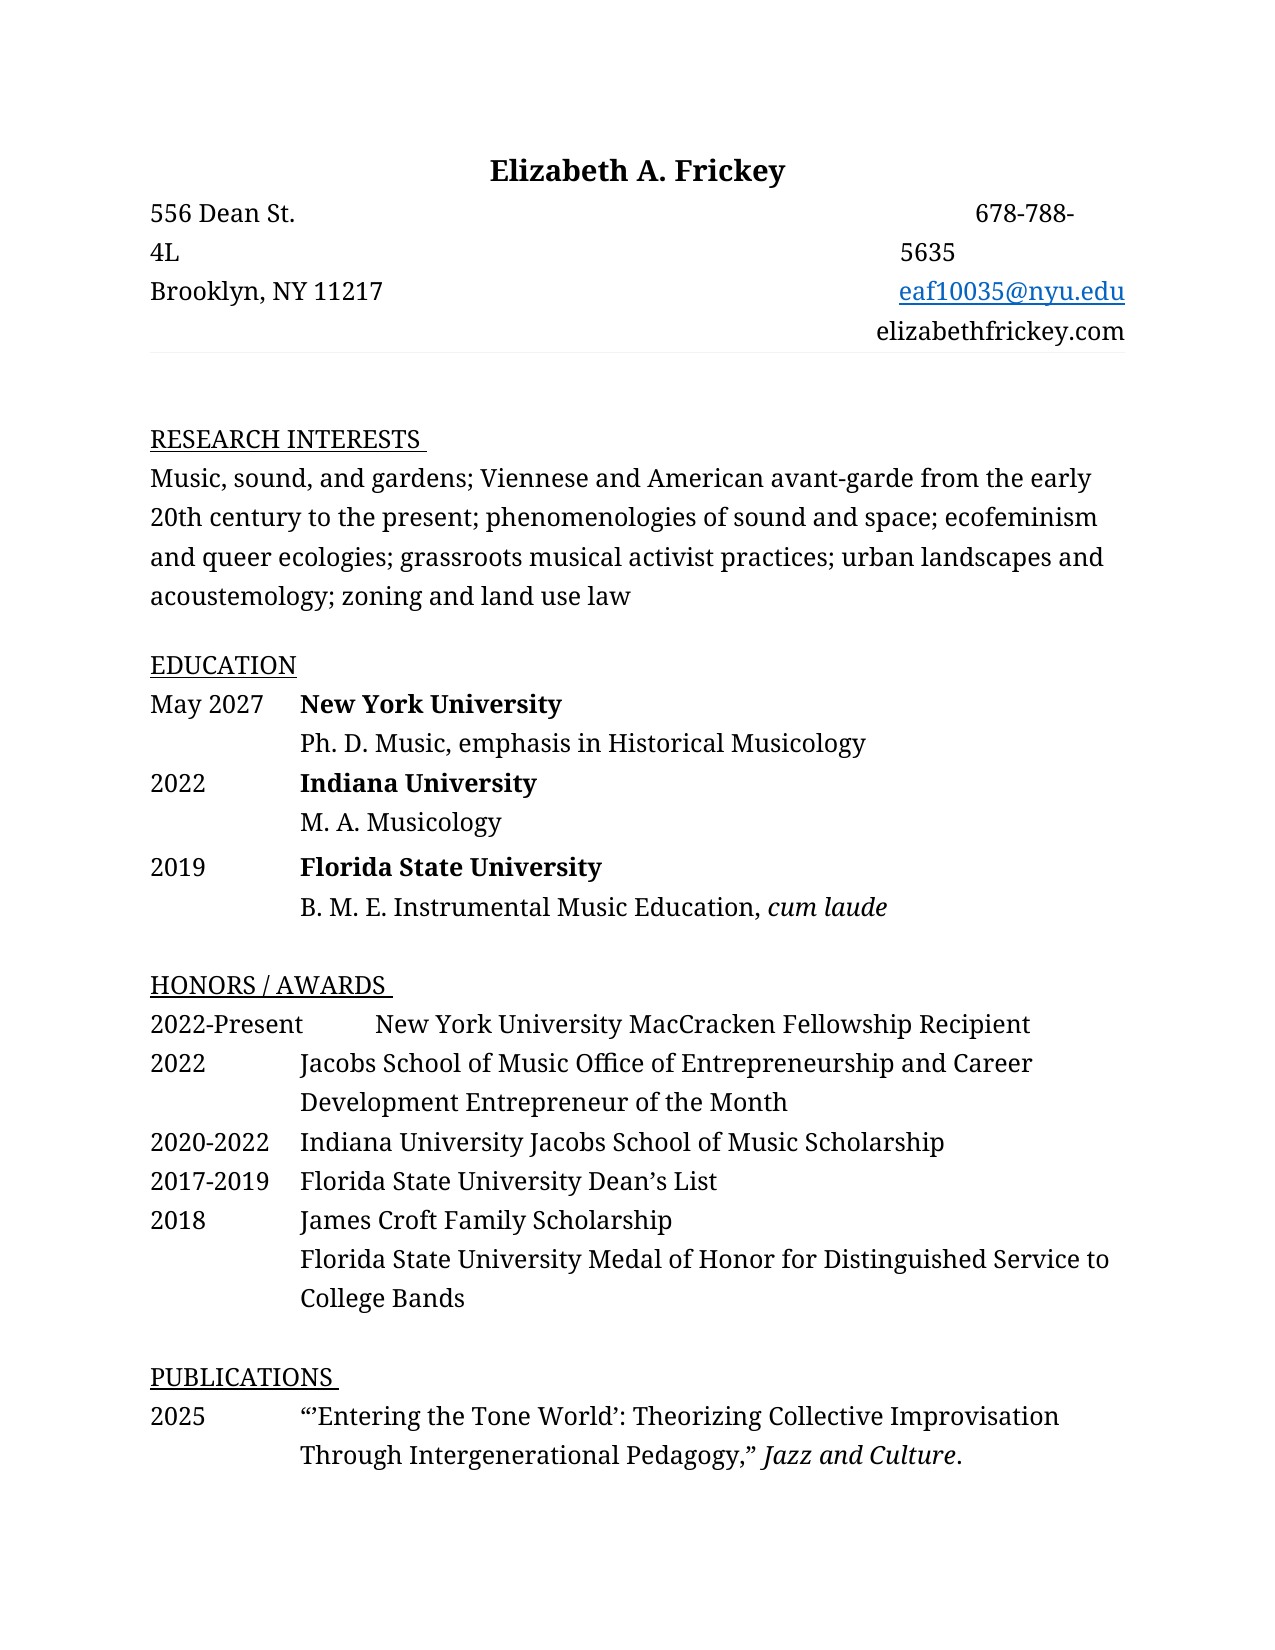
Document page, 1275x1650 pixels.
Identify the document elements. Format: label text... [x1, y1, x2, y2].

text PUBLICATIONS [150, 1359, 1125, 1393]
text 2019 Florida State University [150, 850, 1125, 884]
text 2022 Jacobs School of Music Office of Entrepreneurship and Career Development Entrepreneur of the Month [150, 1046, 1125, 1119]
text elizabethfrickey.com [675, 313, 1125, 347]
text 556 Dean St. [150, 196, 600, 230]
text Elizabeth A. Frickey [150, 150, 1125, 190]
text Music, sound, and gardens; Viennese and American avant-garde from the early 20th century to the present; phenomenologies of sound and space; ecofeminism and queer ecologies; grassroots musical activist practices; urban landscapes and acoustemology; zoning and land use law [150, 461, 1125, 612]
text 678-788-5635 [900, 196, 1125, 269]
text M. A. Musicology [225, 804, 1125, 838]
text HONORS / AWARDS [150, 968, 1125, 1002]
text Brooklyn, NY 11217 [150, 274, 600, 308]
text 2017-2019 Florida State University Dean’s List [150, 1163, 1125, 1197]
text eaf10035@nyu.edu [675, 274, 1125, 308]
text Florida State University Medal of Honor for Distinguished Service to [150, 1242, 1125, 1276]
text RESEARCH INTERESTS [150, 422, 1125, 456]
text 2025 “’Entering the Tone World’: Theorizing Collective Improvisation Through Intergenerational Pedagogy,” Jazz and Culture. [150, 1398, 1125, 1472]
text College Bands [225, 1281, 1125, 1315]
text May 2027 New York University [150, 687, 1125, 721]
text B. M. E. Instrumental Music Education, cum laude [300, 889, 1125, 923]
text 2022 Indiana University [150, 765, 1125, 799]
text 4L [150, 235, 600, 269]
text 2018 James Croft Family Scholarship [150, 1203, 1125, 1237]
text 2022-Present New York University MacCracken Fellowship Recipient [150, 1007, 1125, 1041]
text EDUCATION [150, 648, 1125, 682]
text 2020-2022 Indiana University Jacobs School of Music Scholarship [150, 1124, 1125, 1158]
text Ph. D. Music, emphasis in Historical Musicology [300, 726, 1125, 760]
